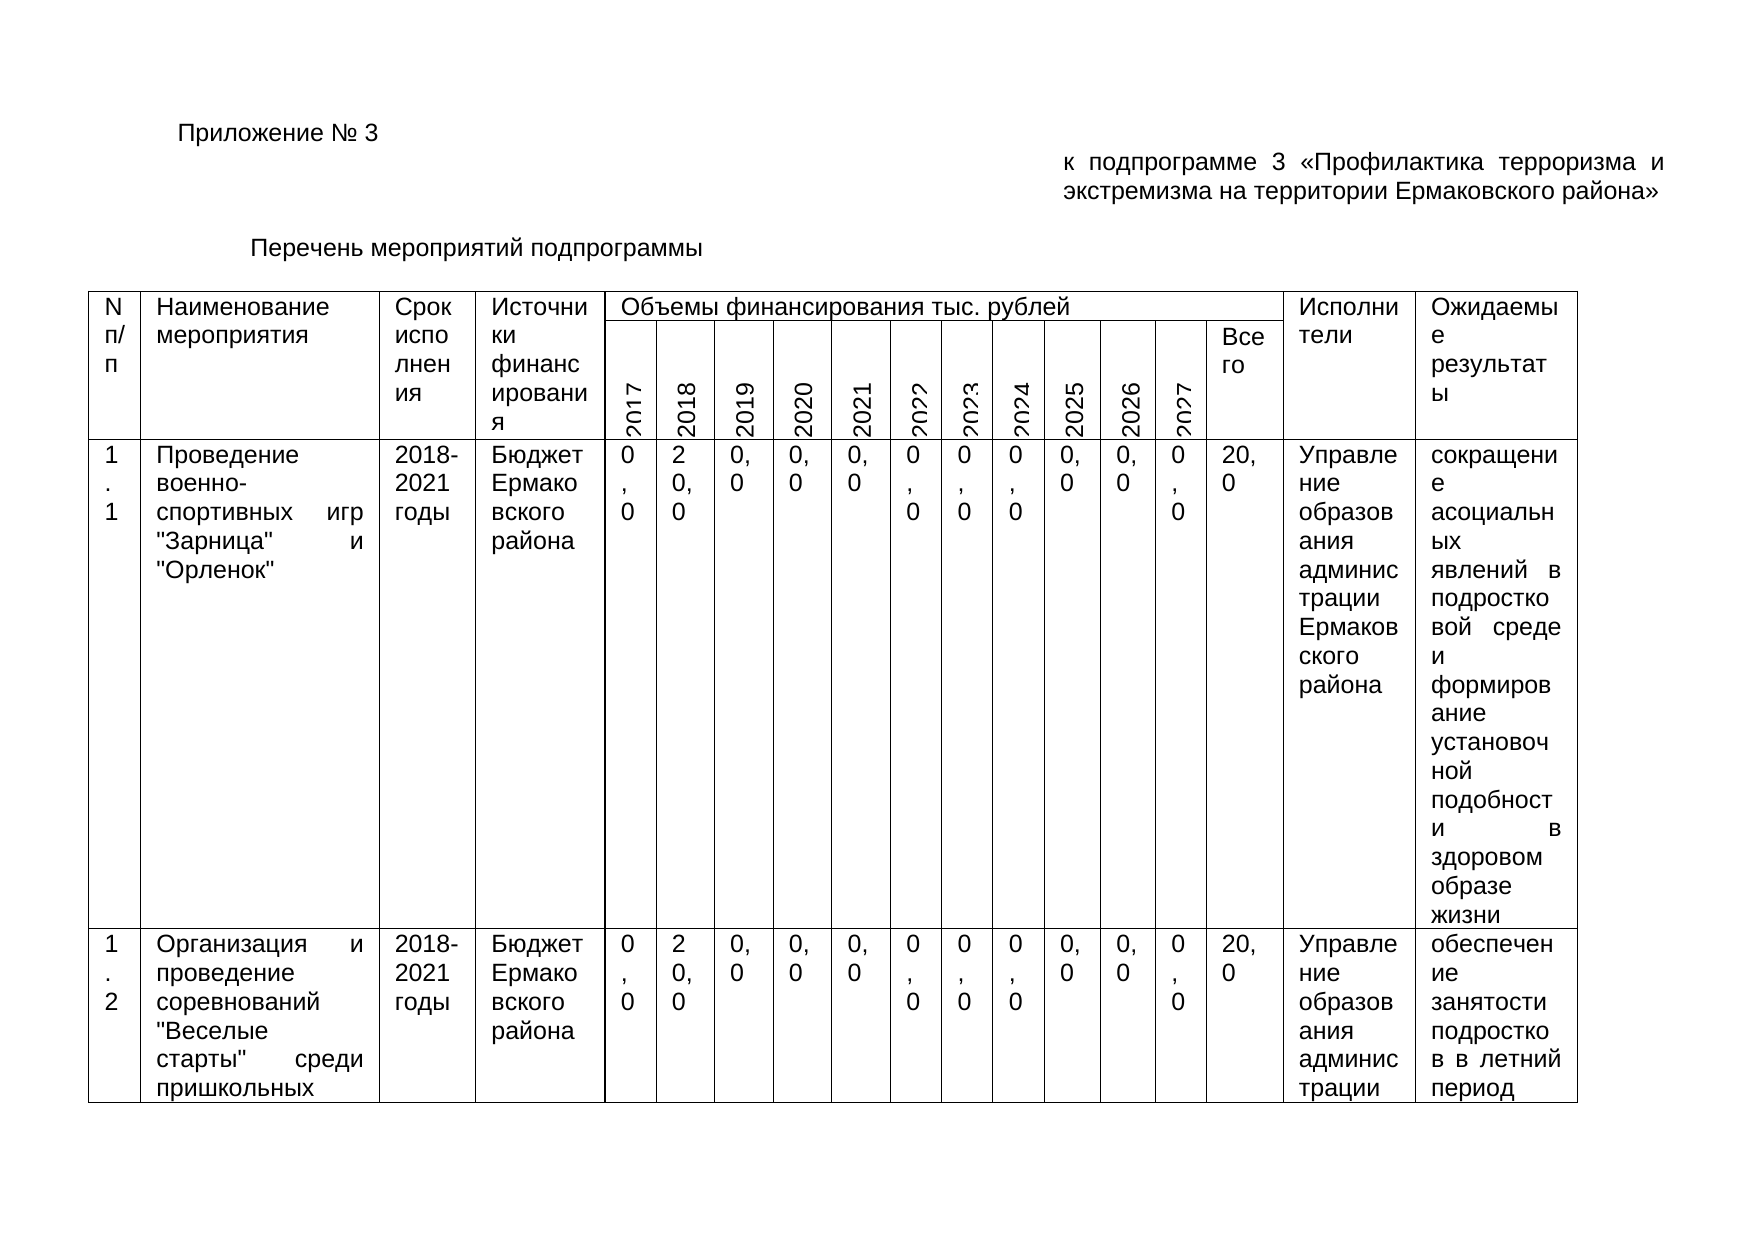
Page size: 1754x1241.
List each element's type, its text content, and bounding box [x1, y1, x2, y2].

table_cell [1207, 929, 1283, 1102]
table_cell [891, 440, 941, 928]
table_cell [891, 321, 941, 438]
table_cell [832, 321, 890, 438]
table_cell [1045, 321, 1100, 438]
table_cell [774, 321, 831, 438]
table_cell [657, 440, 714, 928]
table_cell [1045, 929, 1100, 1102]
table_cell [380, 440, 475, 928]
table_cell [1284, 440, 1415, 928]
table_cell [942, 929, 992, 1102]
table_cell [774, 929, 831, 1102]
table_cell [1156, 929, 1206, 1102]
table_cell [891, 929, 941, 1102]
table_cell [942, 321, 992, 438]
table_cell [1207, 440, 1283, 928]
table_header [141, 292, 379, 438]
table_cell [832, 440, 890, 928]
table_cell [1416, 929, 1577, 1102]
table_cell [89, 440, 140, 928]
text Перечень мероприятий подпрограммы [177, 233, 1665, 262]
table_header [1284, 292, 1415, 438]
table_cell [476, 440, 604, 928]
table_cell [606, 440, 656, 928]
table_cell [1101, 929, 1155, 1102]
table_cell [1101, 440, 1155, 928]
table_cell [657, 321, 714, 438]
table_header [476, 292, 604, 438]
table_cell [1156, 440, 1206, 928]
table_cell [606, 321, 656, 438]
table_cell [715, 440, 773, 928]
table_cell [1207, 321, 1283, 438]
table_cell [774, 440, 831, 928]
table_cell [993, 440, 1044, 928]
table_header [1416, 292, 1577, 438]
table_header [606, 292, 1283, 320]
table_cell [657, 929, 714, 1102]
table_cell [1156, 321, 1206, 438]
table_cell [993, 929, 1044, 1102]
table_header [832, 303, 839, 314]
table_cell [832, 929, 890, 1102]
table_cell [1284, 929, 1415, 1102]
text Приложение № 3 [177, 118, 1665, 147]
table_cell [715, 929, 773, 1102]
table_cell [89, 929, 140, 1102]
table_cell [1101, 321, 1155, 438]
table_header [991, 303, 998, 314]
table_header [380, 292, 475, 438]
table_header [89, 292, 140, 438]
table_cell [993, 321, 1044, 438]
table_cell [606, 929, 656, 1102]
text к подпрограмме 3 «Профилактика терроризма и экстремизма на территории Ермаковского района» [1063, 147, 1665, 204]
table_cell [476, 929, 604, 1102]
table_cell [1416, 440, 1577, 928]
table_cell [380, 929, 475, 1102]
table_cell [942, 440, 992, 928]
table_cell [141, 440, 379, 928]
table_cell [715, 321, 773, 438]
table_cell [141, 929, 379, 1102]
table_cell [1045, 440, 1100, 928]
